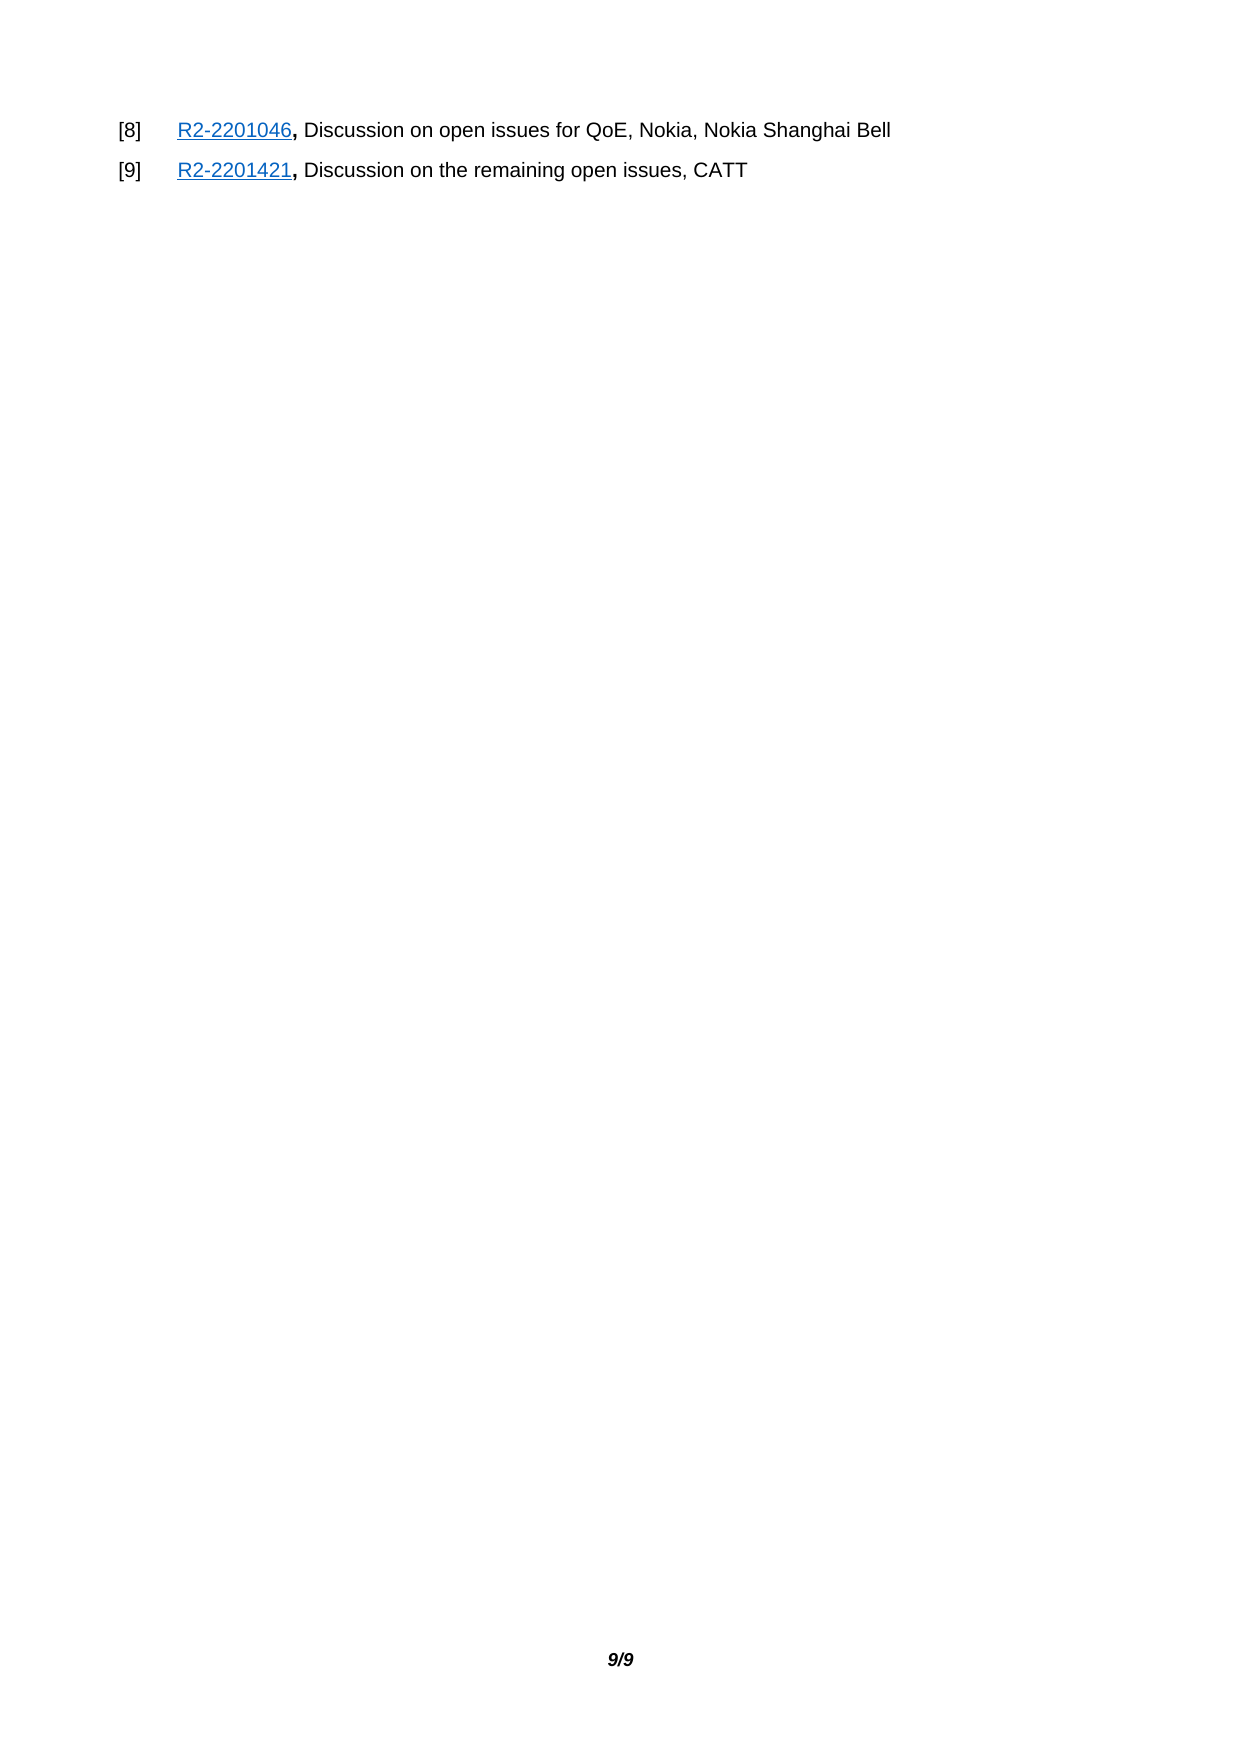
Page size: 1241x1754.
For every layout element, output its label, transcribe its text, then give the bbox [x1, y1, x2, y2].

text R2-2201046, Discussion on open issues for QoE, Nokia, Nokia Shanghai Bell [118, 118, 1122, 142]
text R2-2201421, Discussion on the remaining open issues, CATT [118, 158, 1122, 182]
